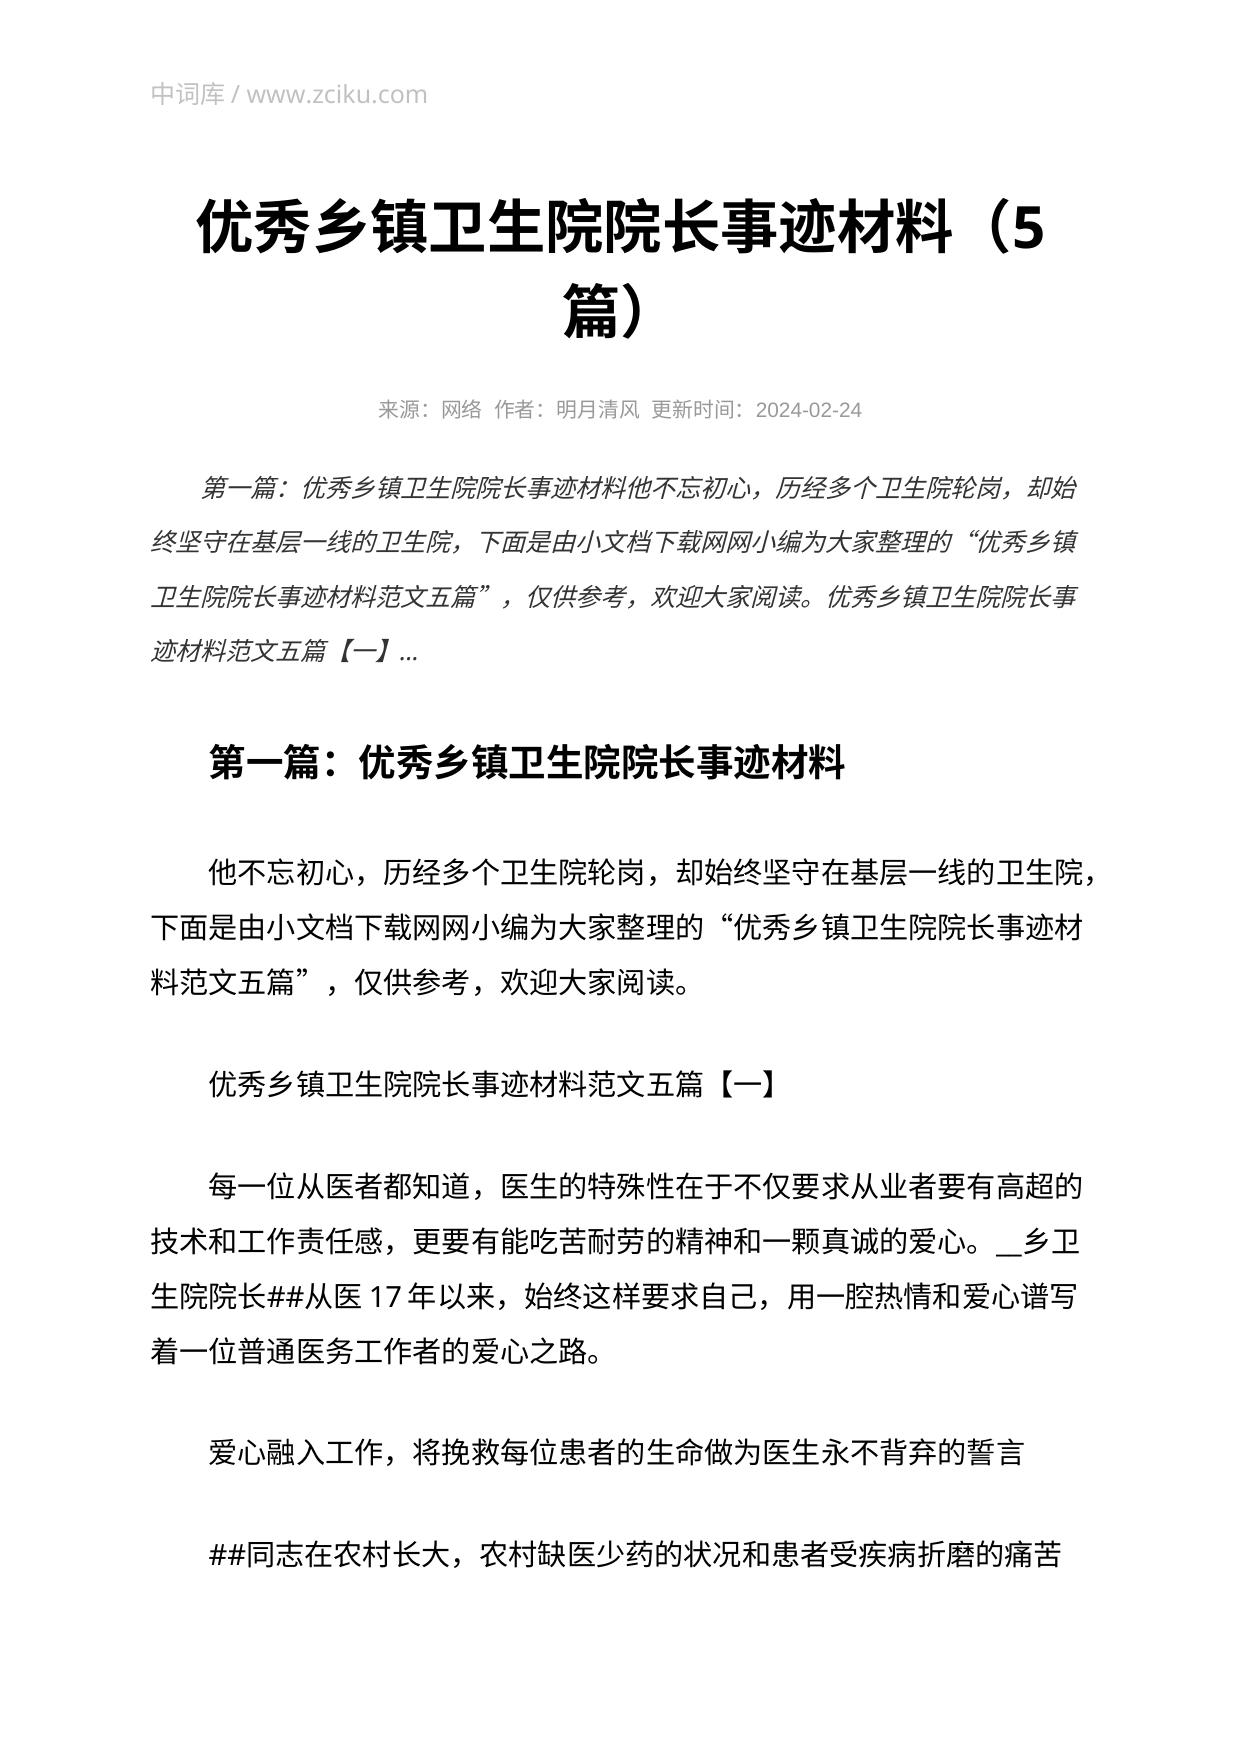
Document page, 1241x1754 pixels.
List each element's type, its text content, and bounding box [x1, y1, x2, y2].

text 每一位从医者都知道，医生的特殊性在于不仅要求从业者要有高超的技术和工作责任感，更要有能吃苦耐劳的精神和一颗真诚的爱心。__乡卫生院院长##从医17年以来，始终这样要求自己，用一腔热情和爱心谱写着一位普通医务工作者的爱心之路。 [150, 1163, 1090, 1371]
subtitle 优秀乡镇卫生院院长事迹材料（5篇） [150, 181, 1090, 351]
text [150, 1532, 1090, 1574]
text 他不忘初心，历经多个卫生院轮岗，却始终坚守在基层一线的卫生院，下面是由小文档下载网网小编为大家整理的“优秀乡镇卫生院院长事迹材料范文五篇”，仅供参考，欢迎大家阅读。 [150, 850, 1090, 1002]
text 优秀乡镇卫生院院长事迹材料范文五篇【一】 [150, 1062, 1090, 1104]
text 第一篇：优秀乡镇卫生院院长事迹材料 [150, 733, 1090, 787]
text 爱心融入工作，将挽救每位患者的生命做为医生永不背弃的誓言 [150, 1430, 1090, 1472]
text 第一篇：优秀乡镇卫生院院长事迹材料他不忘初心，历经多个卫生院轮岗，却始终坚守在基层一线的卫生院，下面是由小文档下载网网小编为大家整理的“优秀乡镇卫生院院长事迹材料范文五篇”，仅供参考，欢迎大家阅读。优秀乡镇卫生院院长事迹材料范文五篇【一】... [150, 468, 1090, 668]
text 来源：网络 作者：明月清风 更新时间：2024-02-24 [150, 397, 1090, 421]
